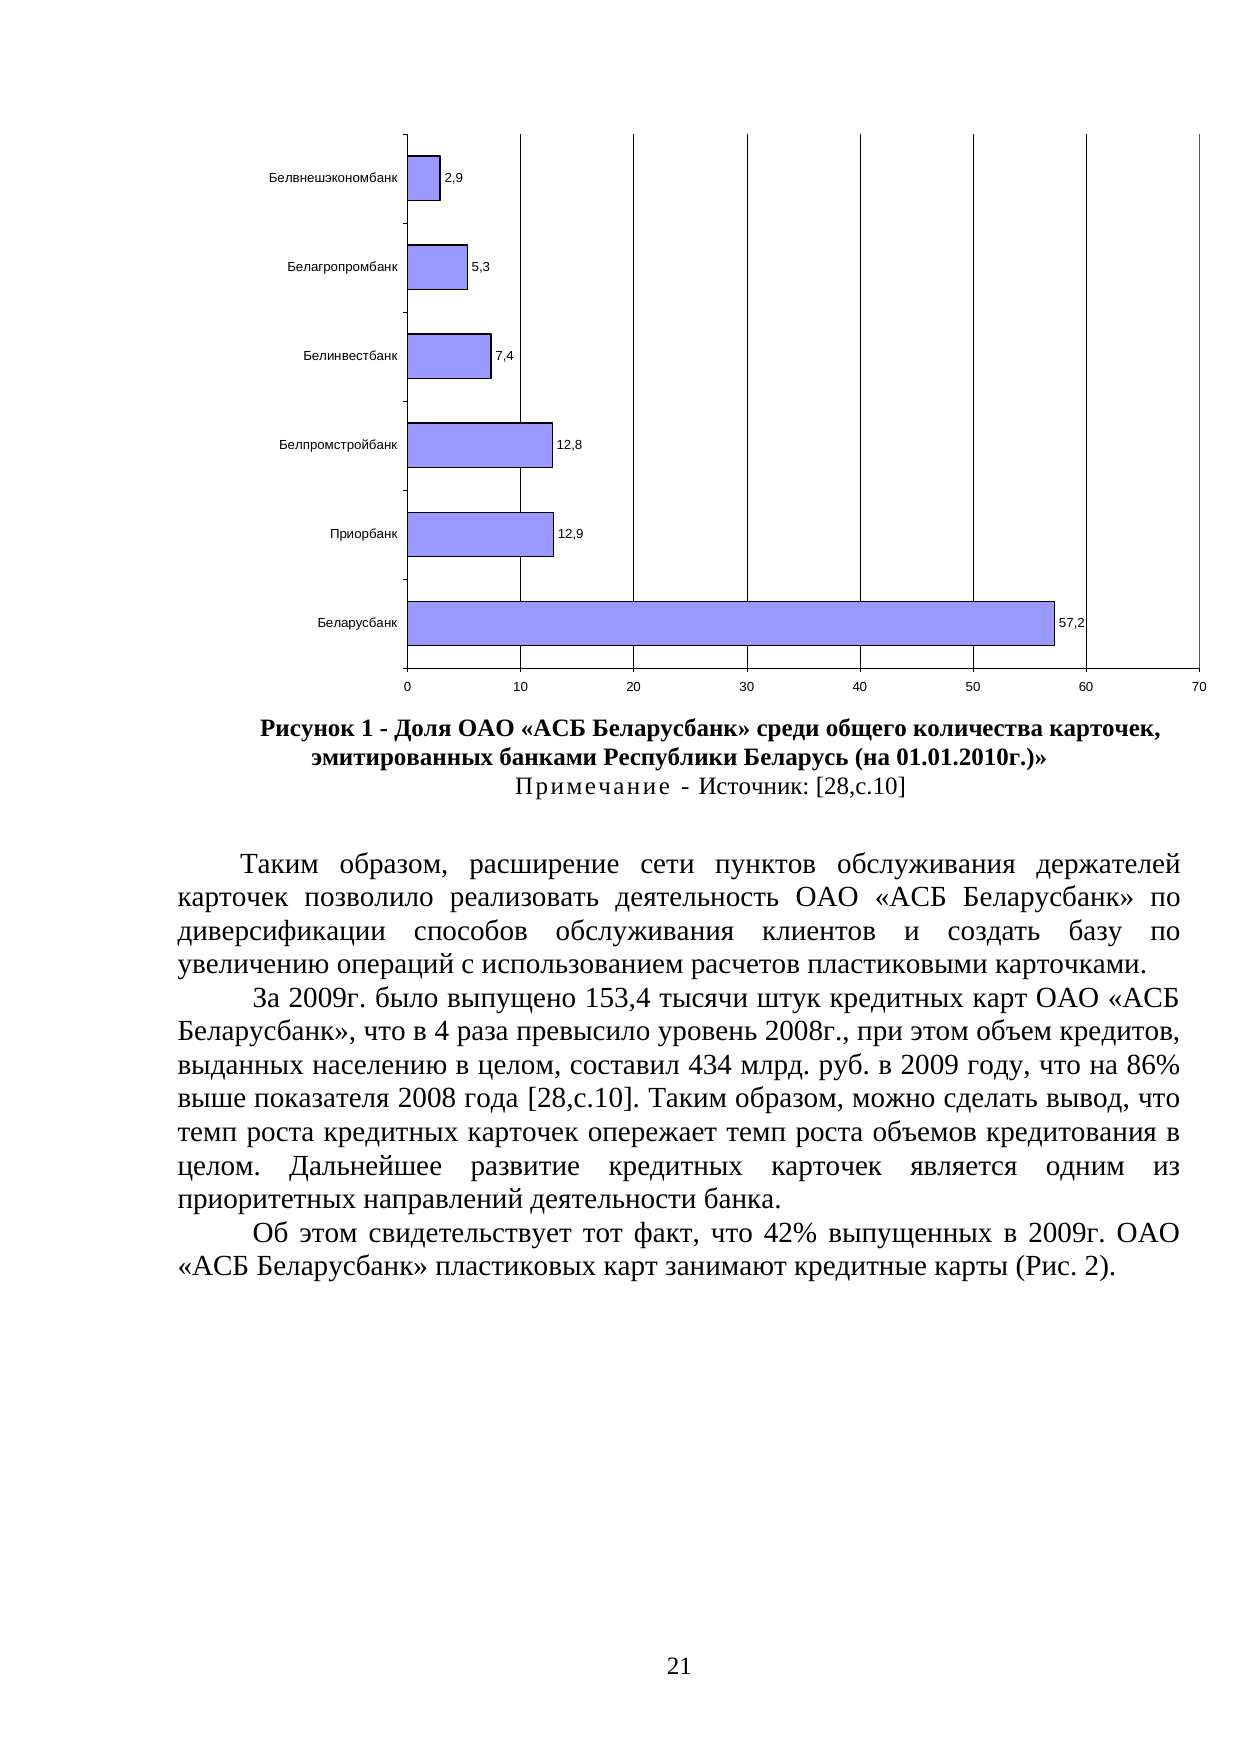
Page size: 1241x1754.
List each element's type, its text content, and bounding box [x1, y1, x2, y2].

text Таким образом, расширение сети пунктов обслуживания держателей карточек позволило реализовать деятельность ОАО «АСБ Беларусбанк» по диверсификации способов обслуживания клиентов и создать базу по увеличению операций с использованием расчетов пластиковыми карточками. [177, 846, 1181, 980]
text Об этом свидетельствует тот факт, что 42% выпущенных в 2009г. ОАО «АСБ Беларусбанк» пластиковых карт занимают кредитные карты (Рис. 2). [177, 1215, 1181, 1282]
text За 2009г. было выпущено 153,4 тысячи штук кредитных карт ОАО «АСБ Беларусбанк», что в 4 раза превысило уровень 2008г., при этом объем кредитов, выданных населению в целом, составил 434 млрд. руб. в 2009 году, что на 86% выше показателя 2008 года [28,с.10]. Таким образом, можно сделать вывод, что темп роста кредитных карточек опережает темп роста объемов кредитования в целом. Дальнейшее развитие кредитных карточек является одним из приоритетных направлений деятельности банка. [177, 980, 1181, 1215]
text Примечание - Источник: [28,с.10] [177, 771, 1181, 800]
text Рисунок 1 - Доля ОАО «АСБ Беларусбанк» среди общего количества карточек, эмитированных банками Республики Беларусь (на 01.01.2010г.)» [177, 713, 1181, 771]
